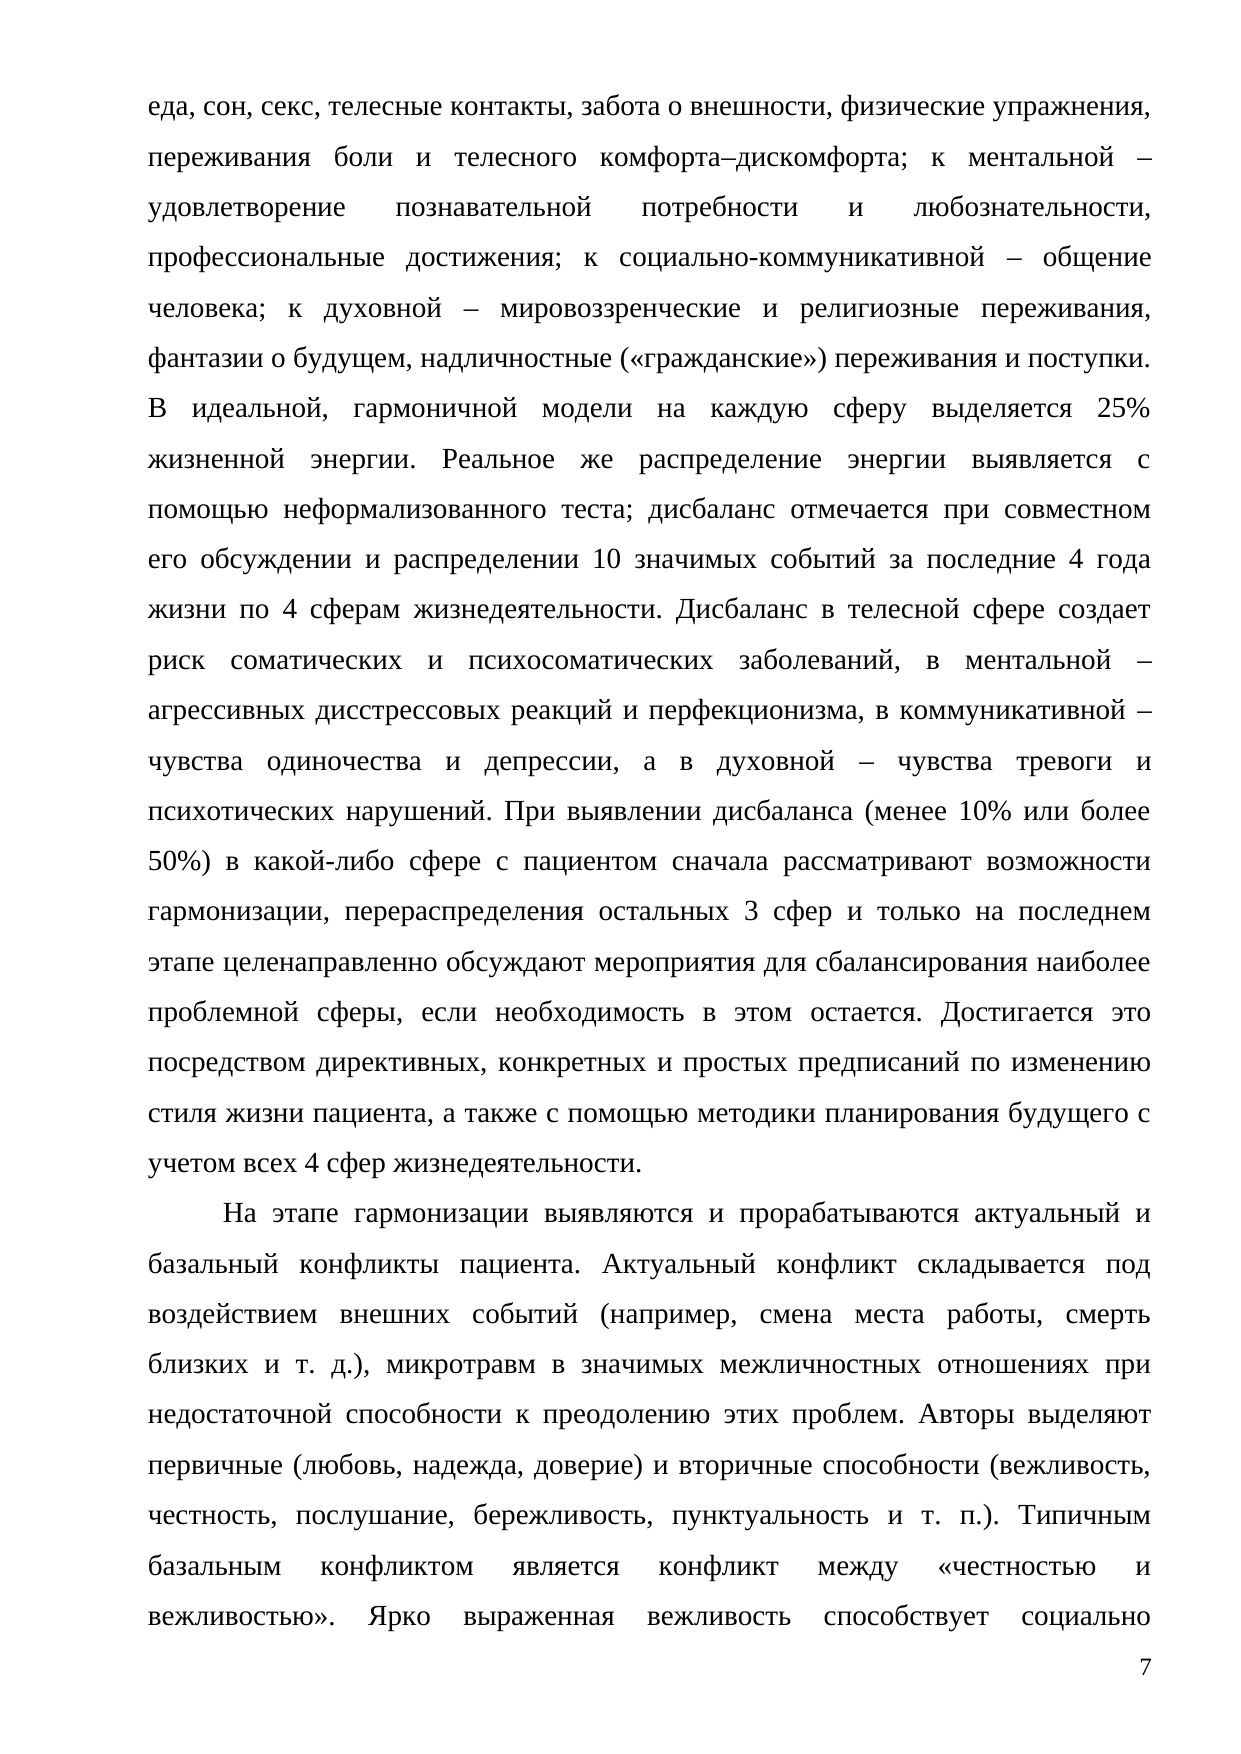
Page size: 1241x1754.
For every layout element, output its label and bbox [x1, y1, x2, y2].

text [148, 88, 1152, 1179]
text [148, 1195, 1152, 1631]
